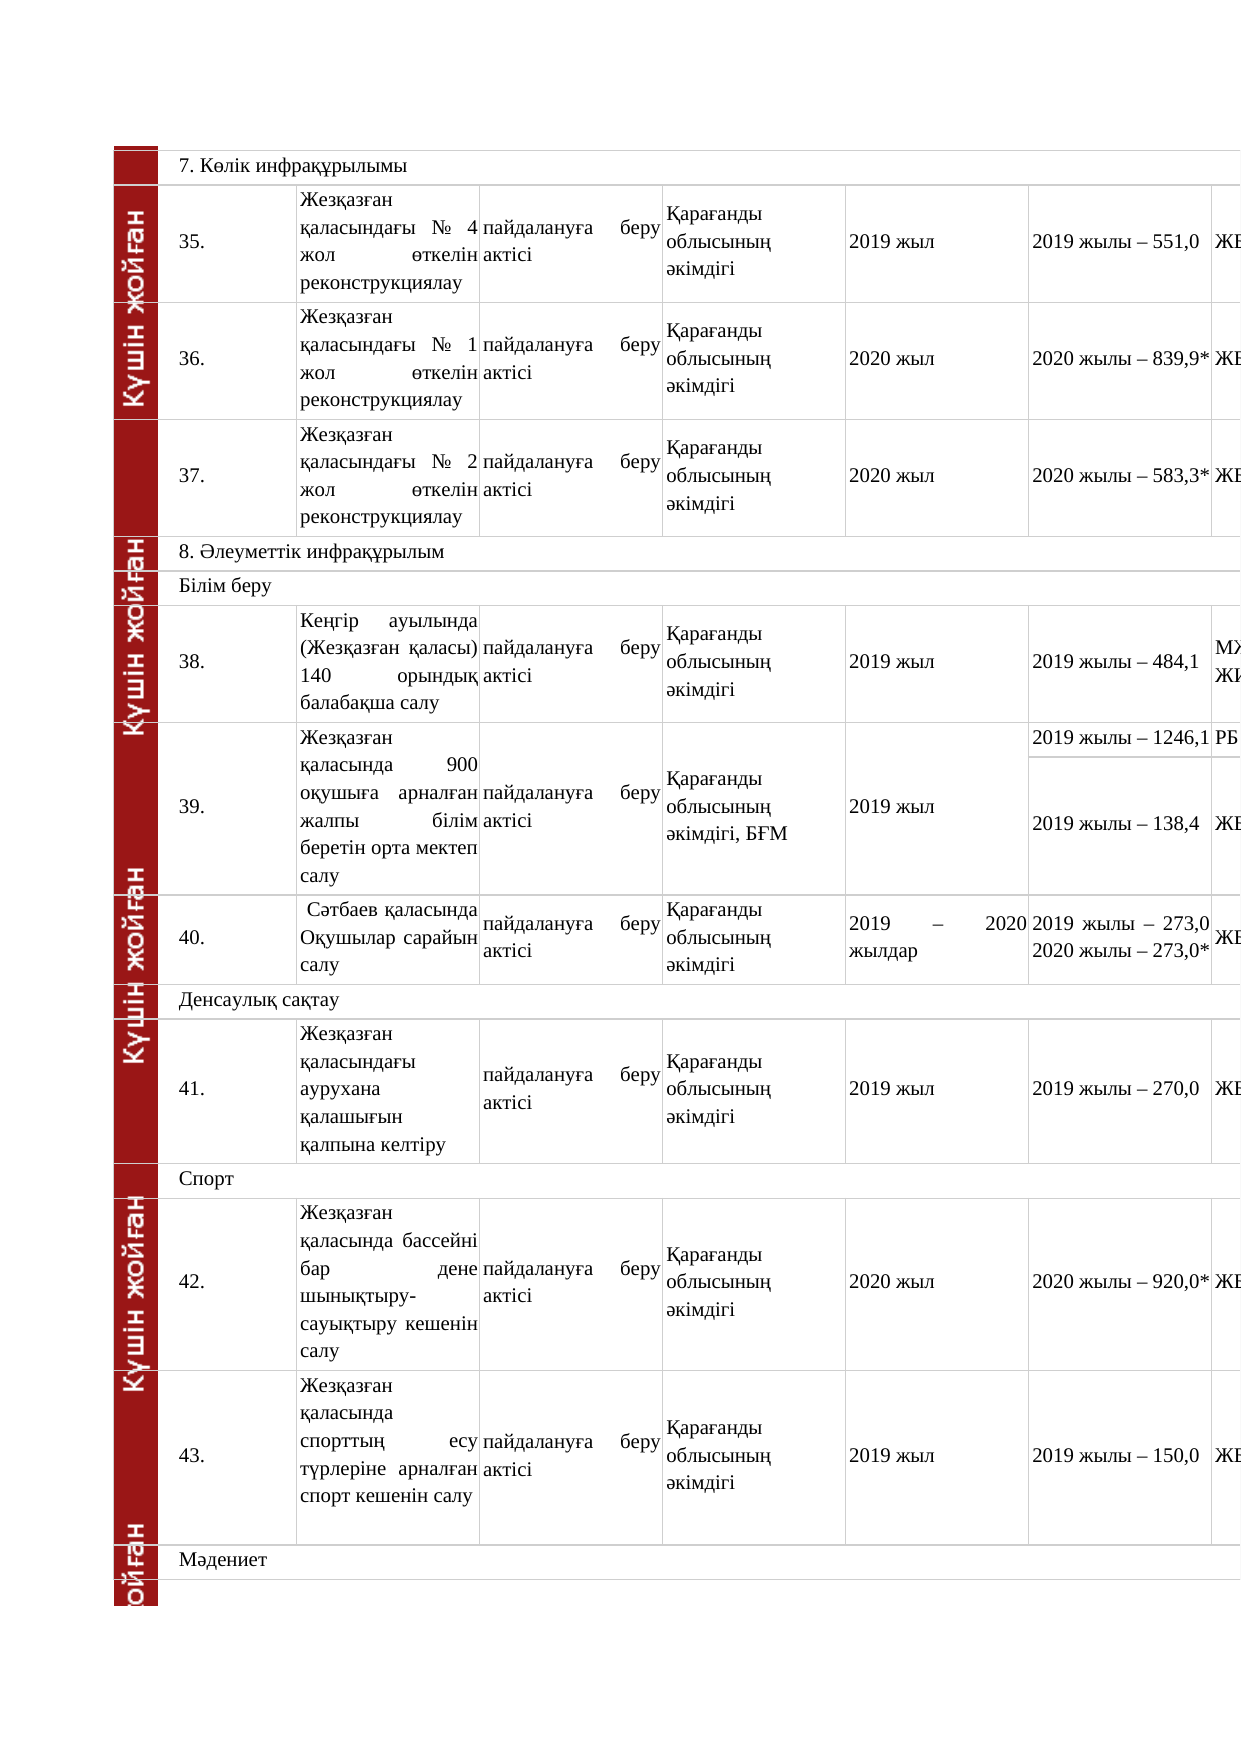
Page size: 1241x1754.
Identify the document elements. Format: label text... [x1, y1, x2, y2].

table_cell Білім беру [114, 572, 1240, 605]
table_cell 38. [114, 606, 296, 722]
table_cell пайдалануға беру актісі [480, 420, 662, 536]
table_cell Қарағанды облысының әкімдігі [663, 186, 845, 302]
table_cell ЖБ [1212, 1020, 1240, 1163]
table_cell РБ [1212, 723, 1240, 756]
table_cell 2019 жыл [846, 1020, 1028, 1163]
table_cell 43. [114, 1371, 296, 1544]
table_cell пайдалануға беру актісі [480, 896, 662, 984]
table_cell 2019 жылы – 138,4 [1029, 758, 1211, 894]
table_cell Қарағанды облысының әкімдігі [663, 1371, 845, 1544]
table_cell Жезқазған қаласындағы № 2 жол өткелін реконструкциялау [297, 420, 479, 536]
table_cell 2019 жыл [846, 723, 1028, 894]
table_cell 35. [114, 186, 296, 302]
table_cell 2019 жылы – 270,0 [1029, 1020, 1211, 1163]
table_cell 40. [114, 896, 296, 984]
table_cell пайдалануға беру актісі [480, 186, 662, 302]
table_cell 2020 жылы – 839,9* [1029, 303, 1211, 419]
table_cell пайдалануға беру актісі [480, 1371, 662, 1544]
table_cell 2020 жылы – 583,3* [1029, 420, 1211, 536]
table_cell ЖБ [1212, 420, 1240, 536]
table_cell Жезқазған қаласында бассейні бар дене шынықтыру-сауықтыру кешенін салу [297, 1199, 479, 1370]
table_cell ЖБ [1212, 186, 1240, 302]
table_cell пайдалануға беру актісі [480, 1199, 662, 1370]
table_cell 2019 жылы – 484,1 [1029, 606, 1211, 722]
table_cell 2020 жыл [846, 1199, 1028, 1370]
table_cell 2019 жыл [846, 186, 1028, 302]
table_cell Сәтбаев қаласында Оқушылар сарайын салу [297, 896, 479, 984]
table_cell 2019 жылы – 150,0 [1029, 1371, 1211, 1544]
table_cell ЖБ [1212, 896, 1240, 984]
table_cell 2020 жыл [846, 303, 1028, 419]
table_cell пайдалануға беру актісі [480, 606, 662, 722]
table_cell Қарағанды облысының әкімдігі [663, 606, 845, 722]
table_cell 41. [114, 1020, 296, 1163]
table_cell 2019 жыл [846, 1371, 1028, 1544]
picture [114, 146, 158, 150]
table_cell 8. Әлеуметтік инфрақұрылым [114, 537, 1240, 570]
table_cell пайдалануға беру актісі [480, 723, 662, 894]
table_cell Мәдениет [114, 1546, 1240, 1579]
table_cell 2019 жылы – 551,0 [1029, 186, 1211, 302]
table_cell ЖБ [1212, 758, 1240, 894]
table_cell Қарағанды облысының әкімдігі [663, 1020, 845, 1163]
table_cell 2019 жыл [846, 606, 1028, 722]
table_cell пайдалануға беру актісі [480, 303, 662, 419]
table_cell 2020 жылы – 920,0* [1029, 1199, 1211, 1370]
table_cell Жезқазған қаласында спорттың есу түрлеріне арналған спорт кешенін салу [297, 1371, 479, 1544]
table_cell ЖБ [1212, 303, 1240, 419]
table_cell Қарағанды облысының әкімдігі [663, 1199, 845, 1370]
table_cell МЖӘ шеңберінде ЖИ [1212, 606, 1240, 722]
table_cell Денсаулық сақтау [114, 985, 1240, 1018]
table_cell Қарағанды облысының әкімдігі [663, 420, 845, 536]
table_cell Жезқазған қаласындағы № 4 жол өткелін реконструкциялау [297, 186, 479, 302]
table_cell 2019 жылы – 1246,1 [1029, 723, 1211, 756]
table_cell Қарағанды облысының әкімдігі [663, 896, 845, 984]
table_cell 36. [114, 303, 296, 419]
table_cell ЖБ [1212, 1199, 1240, 1370]
table_cell Жезқазған қаласындағы № 1 жол өткелін реконструкциялау [297, 303, 479, 419]
table_cell Спорт [114, 1164, 1240, 1197]
table_cell 37. [114, 420, 296, 536]
table_cell Кеңгір ауылында (Жезқазған қаласы) 140 орындық балабақша салу [297, 606, 479, 722]
table_cell 2020 жыл [846, 420, 1028, 536]
table_cell 2019 – 2020 жылдар [846, 896, 1028, 984]
table_cell 42. [114, 1199, 296, 1370]
table_cell ЖБ [1212, 1371, 1240, 1544]
table_cell Қарағанды облысының әкімдігі [663, 303, 845, 419]
table_cell Жезқазған қаласындағы аурухана қалашығын қалпына келтіру [297, 1020, 479, 1163]
table_cell Қарағанды облысының әкімдігі, БҒМ [663, 723, 845, 894]
table_cell Жезқазған қаласында 900 оқушыға арналған жалпы білім беретін орта мектеп салу [297, 723, 479, 894]
table_cell 39. [114, 723, 296, 894]
table_cell 2019 жылы – 273,0 2020 жылы – 273,0* [1029, 896, 1211, 984]
table_cell 7. Көлік инфрақұрылымы [114, 151, 1240, 184]
picture [114, 1580, 158, 1606]
table_cell пайдалануға беру актісі [480, 1020, 662, 1163]
